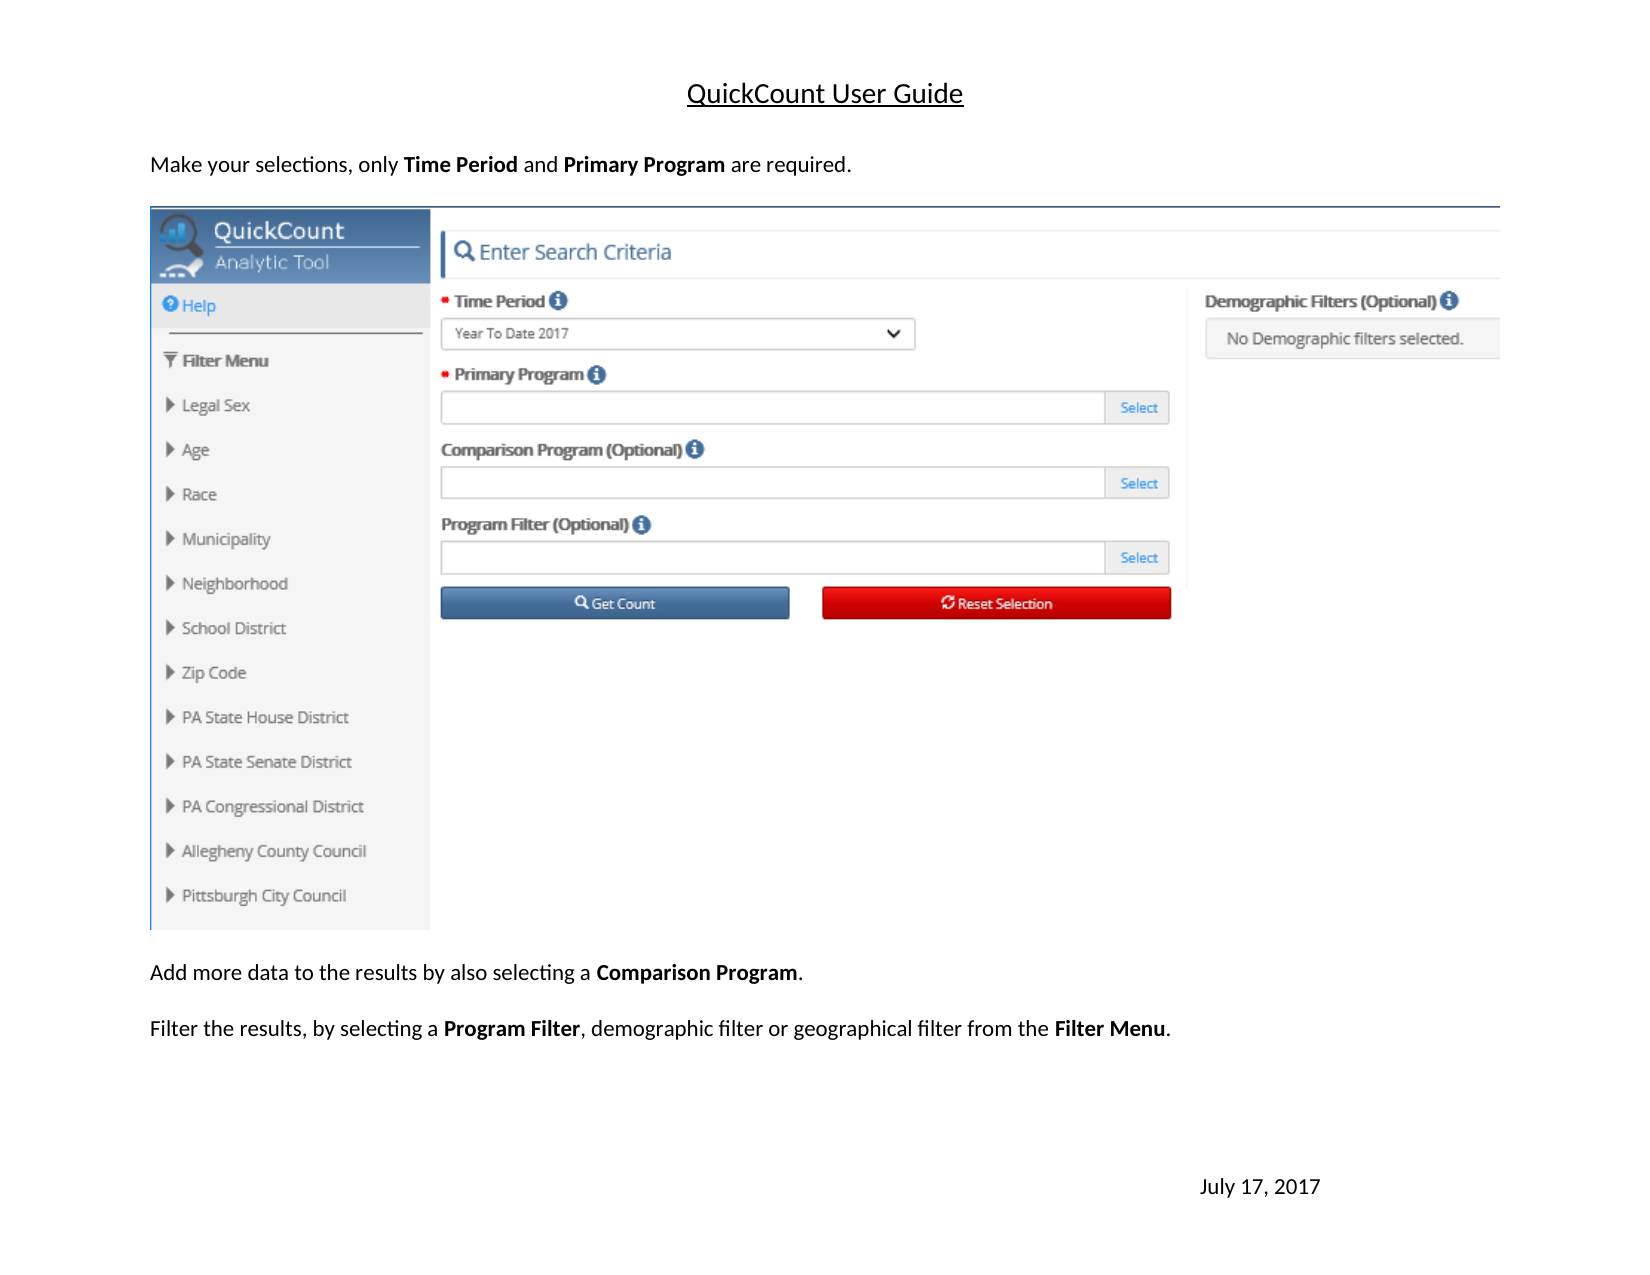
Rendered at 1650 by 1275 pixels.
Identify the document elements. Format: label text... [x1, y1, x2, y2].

text Filter the results, by selecting a Program Filter, demographic filter or geographical filter from the Filter Menu. [150, 1014, 1500, 1042]
picture [150, 206, 1500, 930]
text Make your selections, only Time Period and Primary Program are required. [150, 150, 1500, 178]
text Add more data to the results by also selecting a Comparison Program. [150, 958, 1500, 986]
